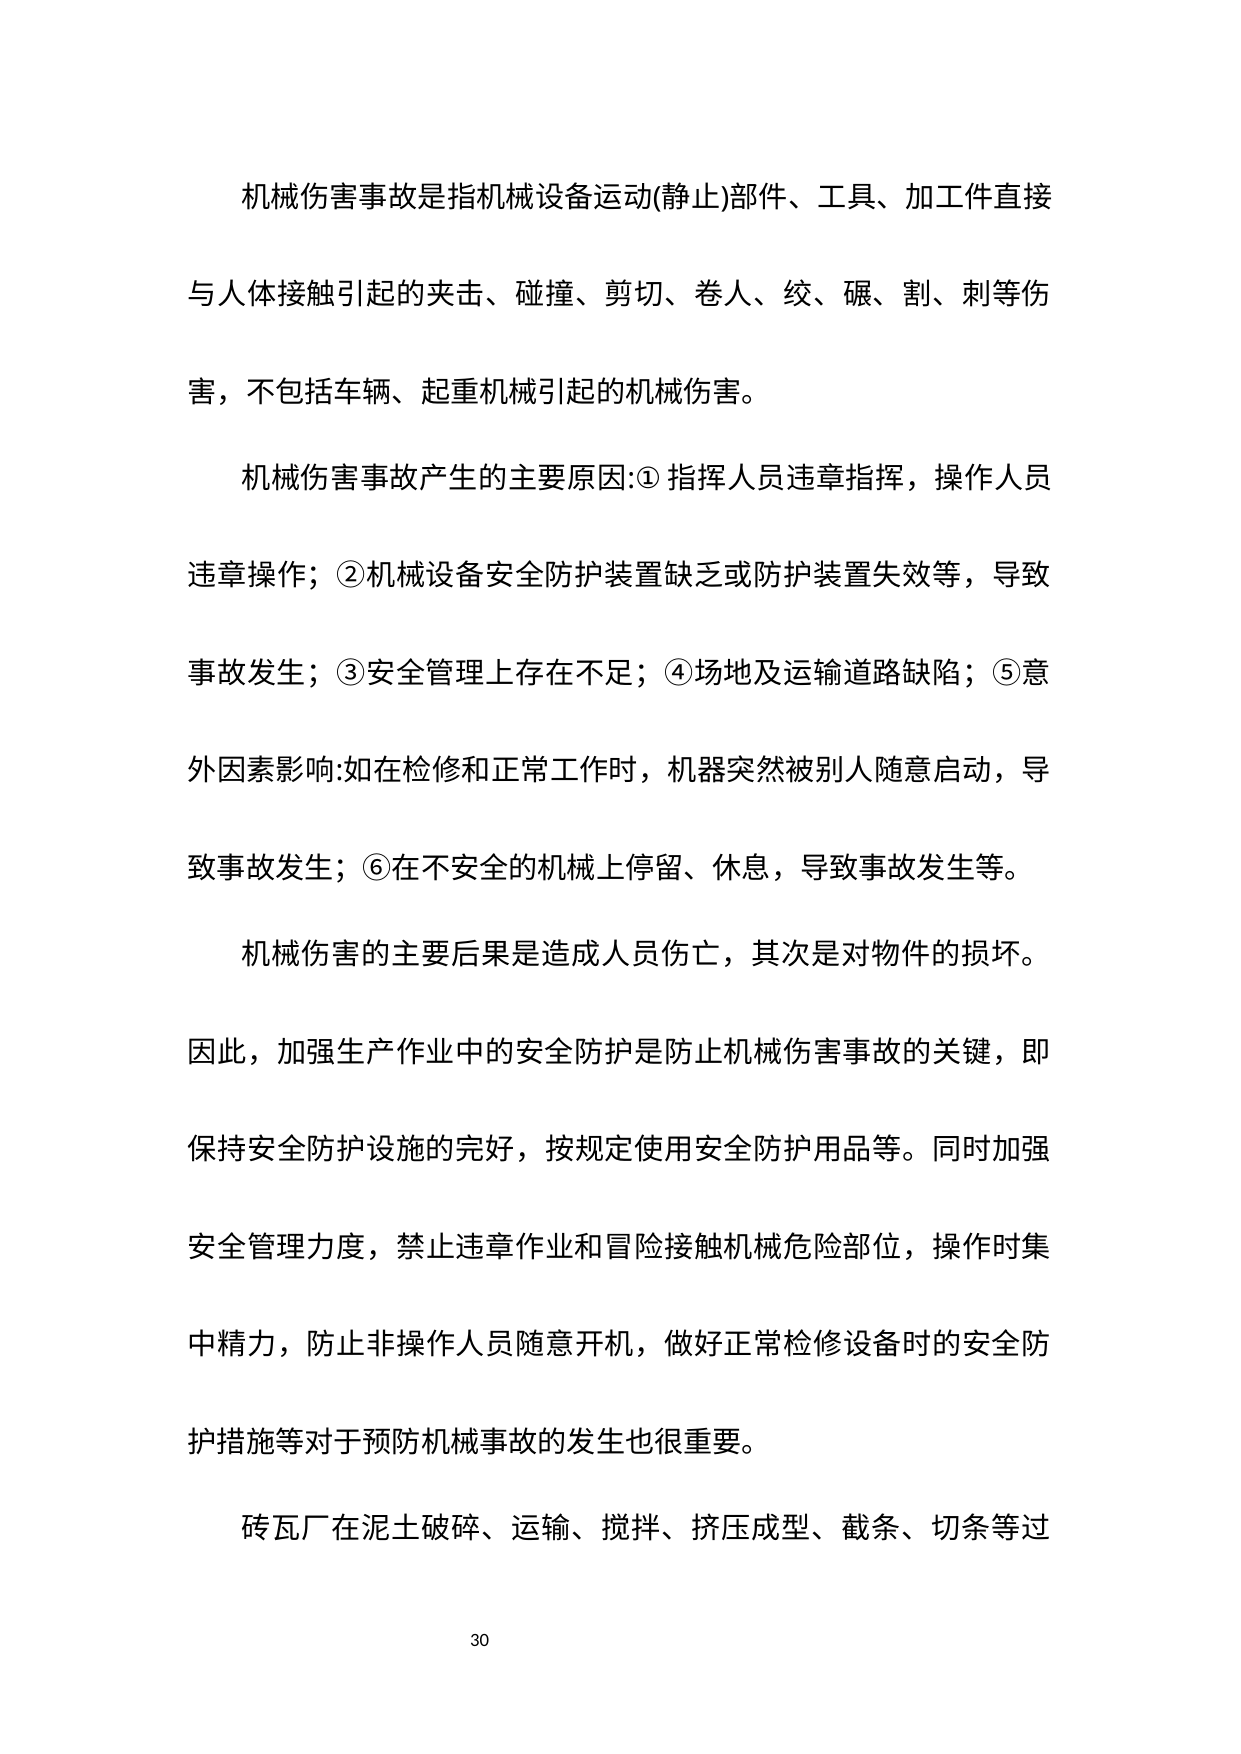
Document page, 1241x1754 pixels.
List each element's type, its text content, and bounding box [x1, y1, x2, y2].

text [187, 1493, 1053, 1558]
text 机械伤害事故是指机械设备运动(静止)部件、工具、加工件直接与人体接触引起的夹击、碰撞、剪切、卷人、绞、碾、割、刺等伤害，不包括车辆、起重机械引起的机械伤害。 [187, 162, 1053, 422]
text 机械伤害事故产生的主要原因:①指挥人员违章指挥，操作人员违章操作；②机械设备安全防护装置缺乏或防护装置失效等，导致事故发生；③安全管理上存在不足；④场地及运输道路缺陷；⑤意外因素影响:如在检修和正常工作时，机器突然被别人随意启动，导致事故发生；⑥在不安全的机械上停留、休息，导致事故发生等。 [187, 443, 1053, 898]
text 机械伤害的主要后果是造成人员伤亡，其次是对物件的损坏。因此，加强生产作业中的安全防护是防止机械伤害事故的关键，即保持安全防护设施的完好，按规定使用安全防护用品等。同时加强安全管理力度，禁止违章作业和冒险接触机械危险部位，操作时集中精力，防止非操作人员随意开机，做好正常检修设备时的安全防护措施等对于预防机械事故的发生也很重要。 [187, 919, 1053, 1472]
